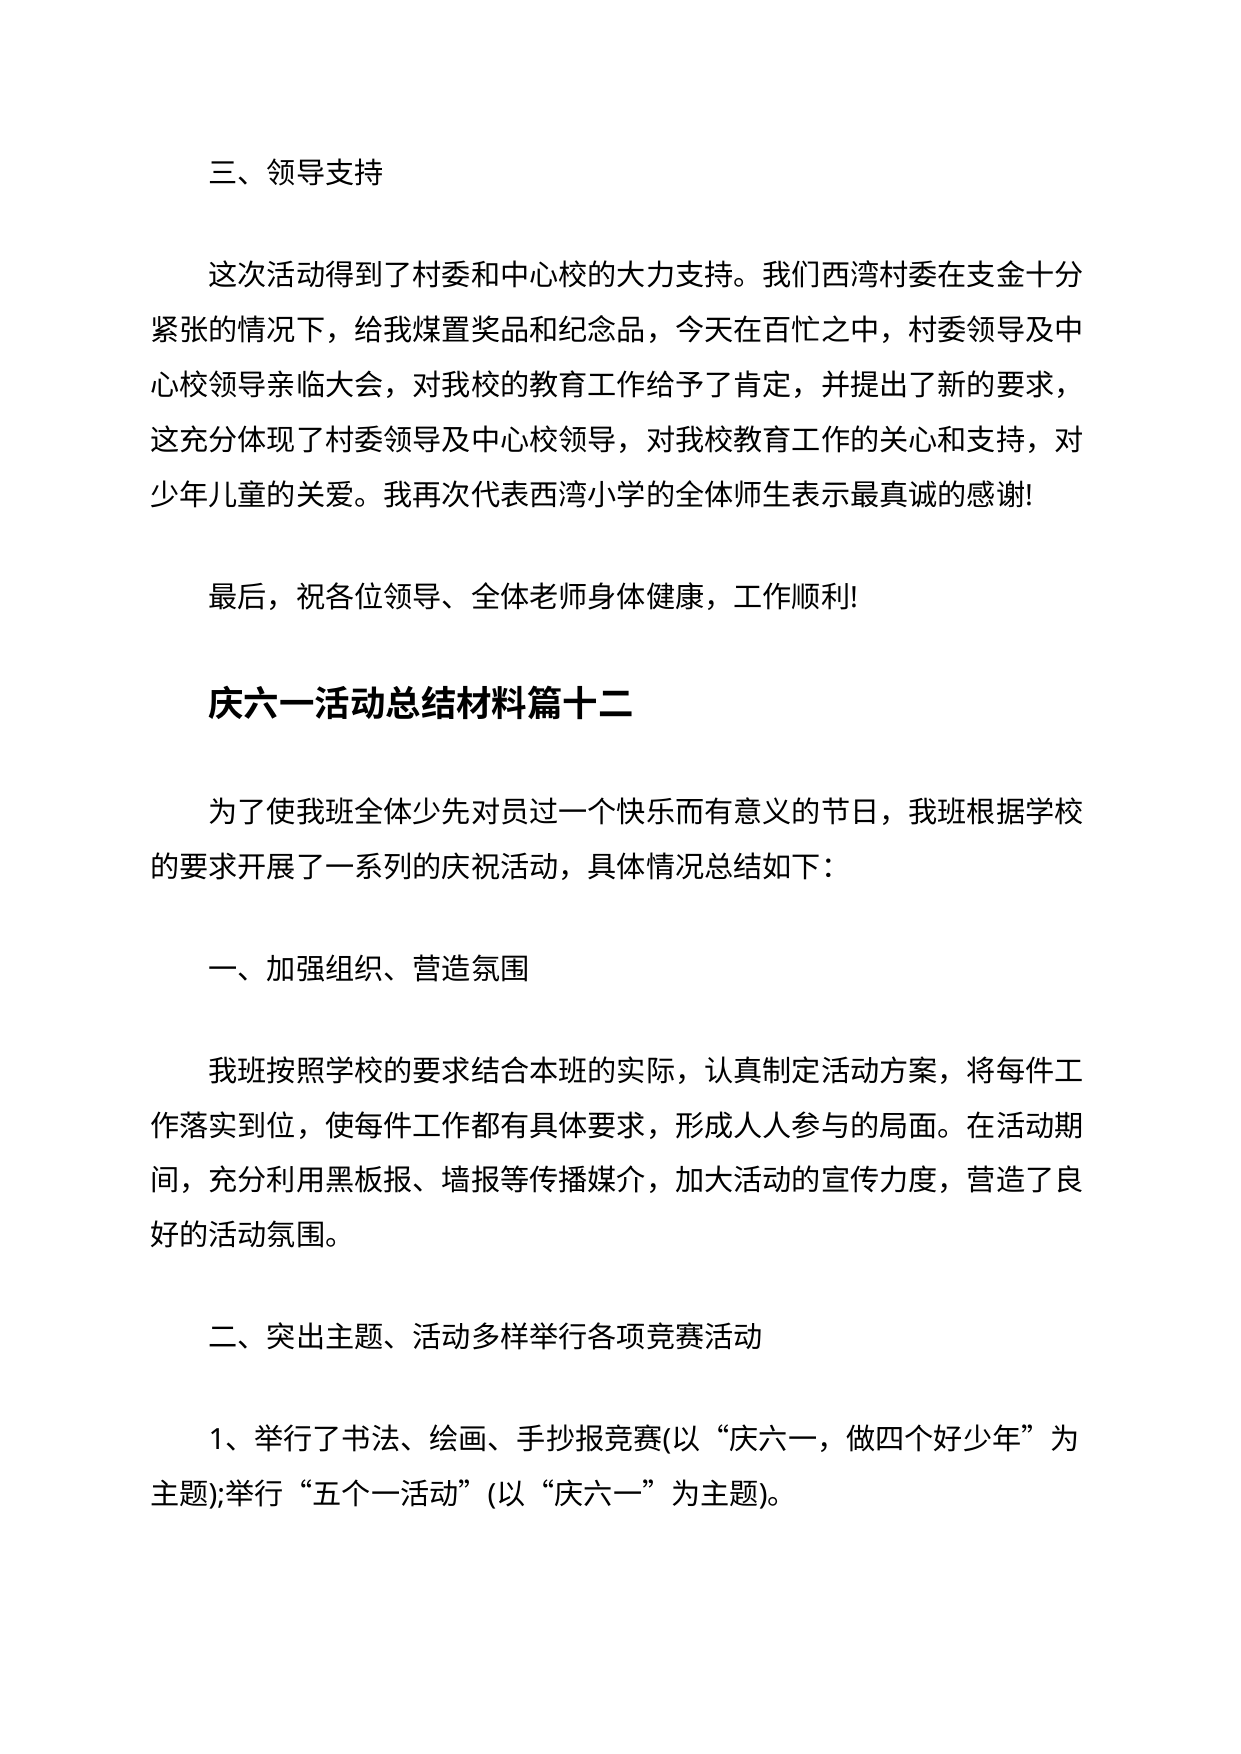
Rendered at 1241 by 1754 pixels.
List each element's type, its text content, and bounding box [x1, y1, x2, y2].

text 三、领导支持 [150, 150, 1090, 192]
text 一、加强组织、营造氛围 [150, 945, 1090, 988]
text 这次活动得到了村委和中心校的大力支持。我们西湾村委在支金十分紧张的情况下，给我煤置奖品和纪念品，今天在百忙之中，村委领导及中心校领导亲临大会，对我校的教育工作给予了肯定，并提出了新的要求，这充分体现了村委领导及中心校领导，对我校教育工作的关心和支持，对少年儿童的关爱。我再次代表西湾小学的全体师生表示最真诚的感谢! [150, 252, 1090, 514]
text 最后，祝各位领导、全体老师身体健康，工作顺利! [150, 573, 1090, 616]
text 二、突出主题、活动多样举行各项竞赛活动 [150, 1314, 1090, 1356]
text 为了使我班全体少先对员过一个快乐而有意义的节日，我班根据学校的要求开展了一系列的庆祝活动，具体情况总结如下： [150, 789, 1090, 886]
text 我班按照学校的要求结合本班的实际，认真制定活动方案，将每件工作落实到位，使每件工作都有具体要求，形成人人参与的局面。在活动期间，充分利用黑板报、墙报等传播媒介，加大活动的宣传力度，营造了良好的活动氛围。 [150, 1047, 1090, 1254]
text 1、举行了书法、绘画、手抄报竞赛(以“庆六一，做四个好少年”为主题);举行“五个一活动”(以“庆六一”为主题)。 [150, 1415, 1090, 1513]
text 庆六一活动总结材料篇十二 [150, 675, 1090, 727]
